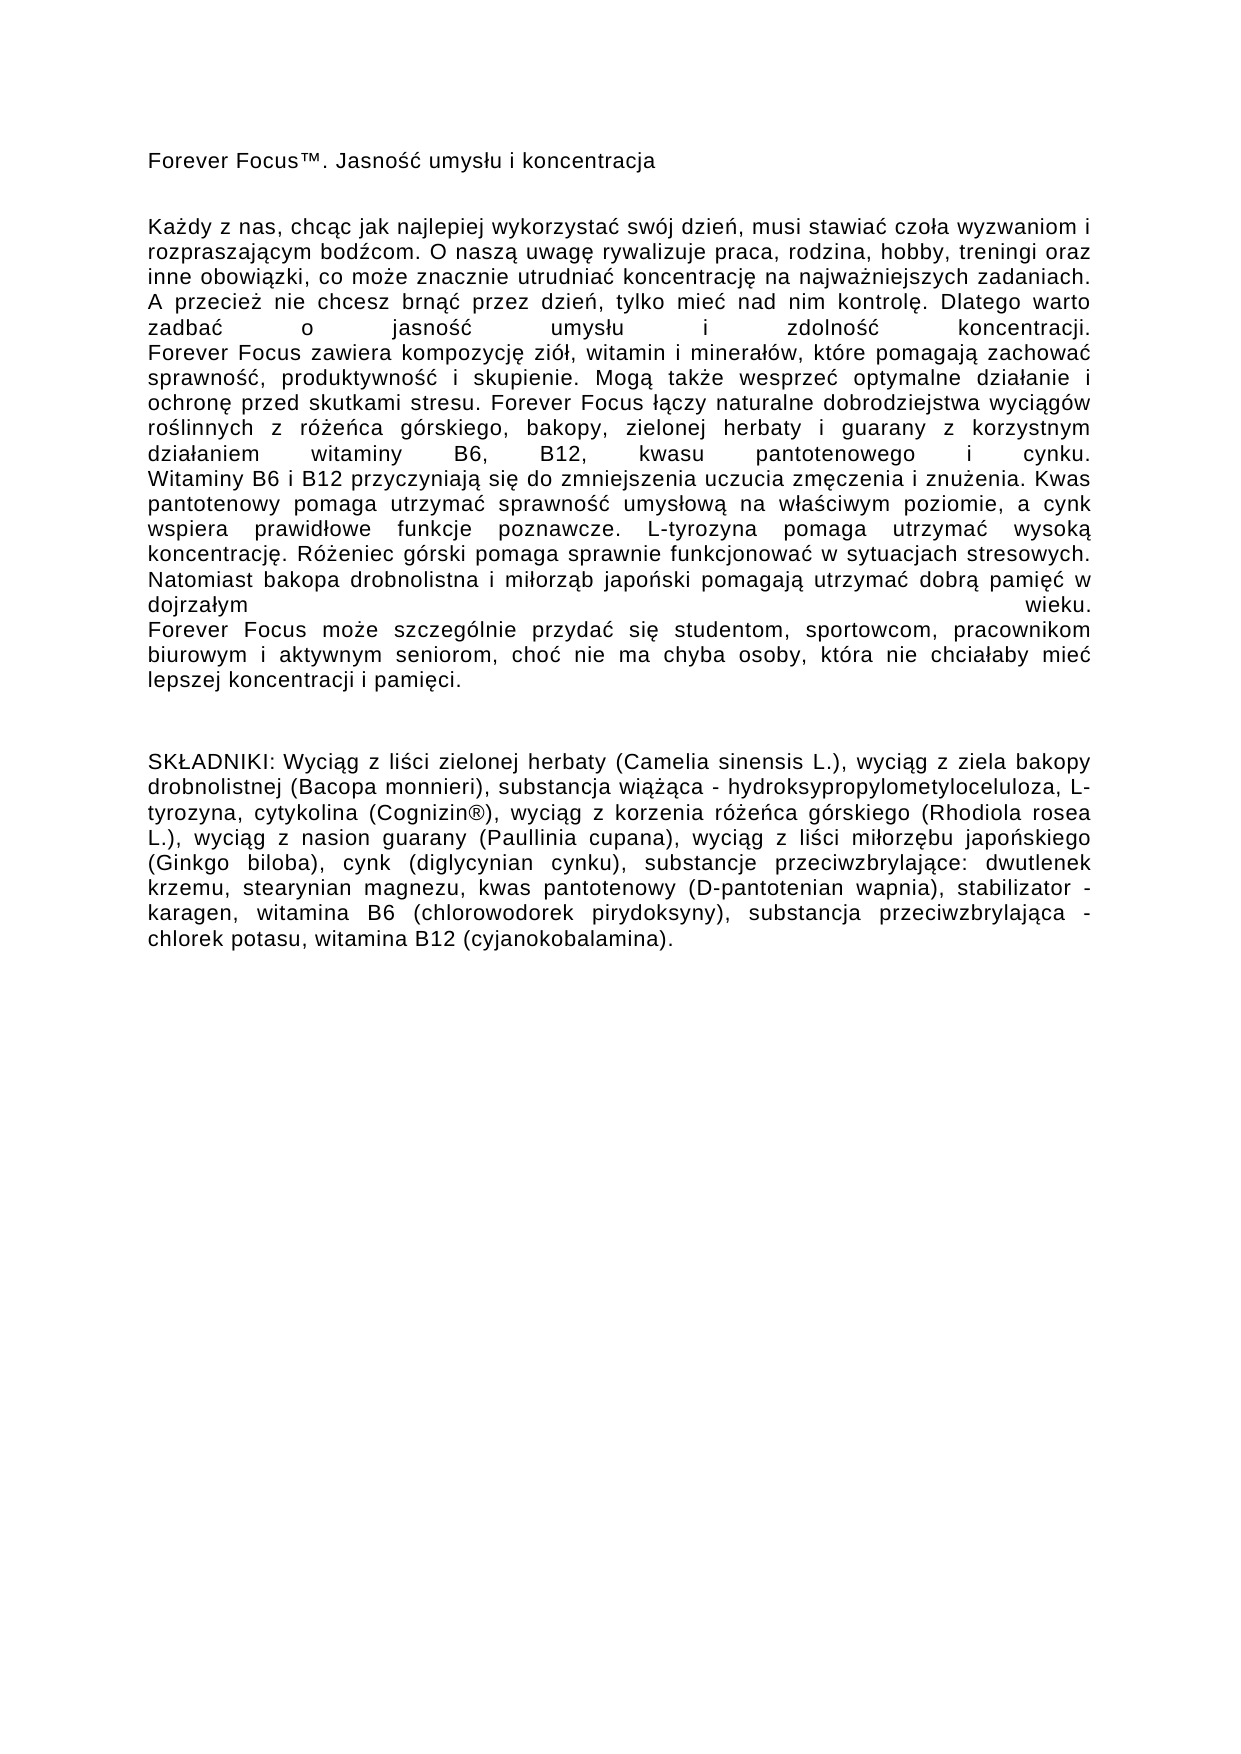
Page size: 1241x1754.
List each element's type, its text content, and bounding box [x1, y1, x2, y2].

text SKŁADNIKI: Wyciąg z liści zielonej herbaty (Camelia sinensis L.), wyciąg z ziela bakopy drobnolistnej (Bacopa monnieri), substancja wiążąca - hydroksypropylometyloceluloza, L-tyrozyna, cytykolina (Cognizin®), wyciąg z korzenia różeńca górskiego (Rhodiola rosea L.), wyciąg z nasion guarany (Paullinia cupana), wyciąg z liści miłorzębu japońskiego (Ginkgo biloba), cynk (diglycynian cynku), substancje przeciwzbrylające: dwutlenek krzemu, stearynian magnezu, kwas pantotenowy (D-pantotenian wapnia), stabilizator - karagen, witamina B6 (chlorowodorek pirydoksyny), substancja przeciwzbrylająca - chlorek potasu, witamina B12 (cyjanokobalamina). [148, 749, 1093, 951]
text Forever Focus™. Jasność umysłu i koncentracja [148, 148, 1093, 173]
text Każdy z nas, chcąc jak najlepiej wykorzystać swój dzień, musi stawiać czoła wyzwaniom i rozpraszającym bodźcom. O naszą uwagę rywalizuje praca, rodzina, hobby, treningi oraz inne obowiązki, co może znacznie utrudniać koncentrację na najważniejszych zadaniach. A przecież nie chcesz brnąć przez dzień, tylko mieć nad nim kontrolę. Dlatego warto zadbać o jasność umysłu i zdolność koncentracji. Forever Focus zawiera kompozycję ziół, witamin i minerałów, które pomagają zachować sprawność, produktywność i skupienie. Mogą także wesprzeć optymalne działanie i ochronę przed skutkami stresu. Forever Focus łączy naturalne dobrodziejstwa wyciągów roślinnych z różeńca górskiego, bakopy, zielonej herbaty i guarany z korzystnym działaniem witaminy B6, B12, kwasu pantotenowego i cynku. Witaminy B6 i B12 przyczyniają się do zmniejszenia uczucia zmęczenia i znużenia. Kwas pantotenowy pomaga utrzymać sprawność umysłową na właściwym poziomie, a cynk wspiera prawidłowe funkcje poznawcze. L-tyrozyna pomaga utrzymać wysoką koncentrację. Różeniec górski pomaga sprawnie funkcjonować w sytuacjach stresowych. Natomiast bakopa drobnolistna i miłorząb japoński pomagają utrzymać dobrą pamięć w dojrzałym wieku. Forever Focus może szczególnie przydać się studentom, sportowcom, pracownikom biurowym i aktywnym seniorom, choć nie ma chyba osoby, która nie chciałaby mieć lepszej koncentracji i pamięci. [148, 188, 1093, 693]
